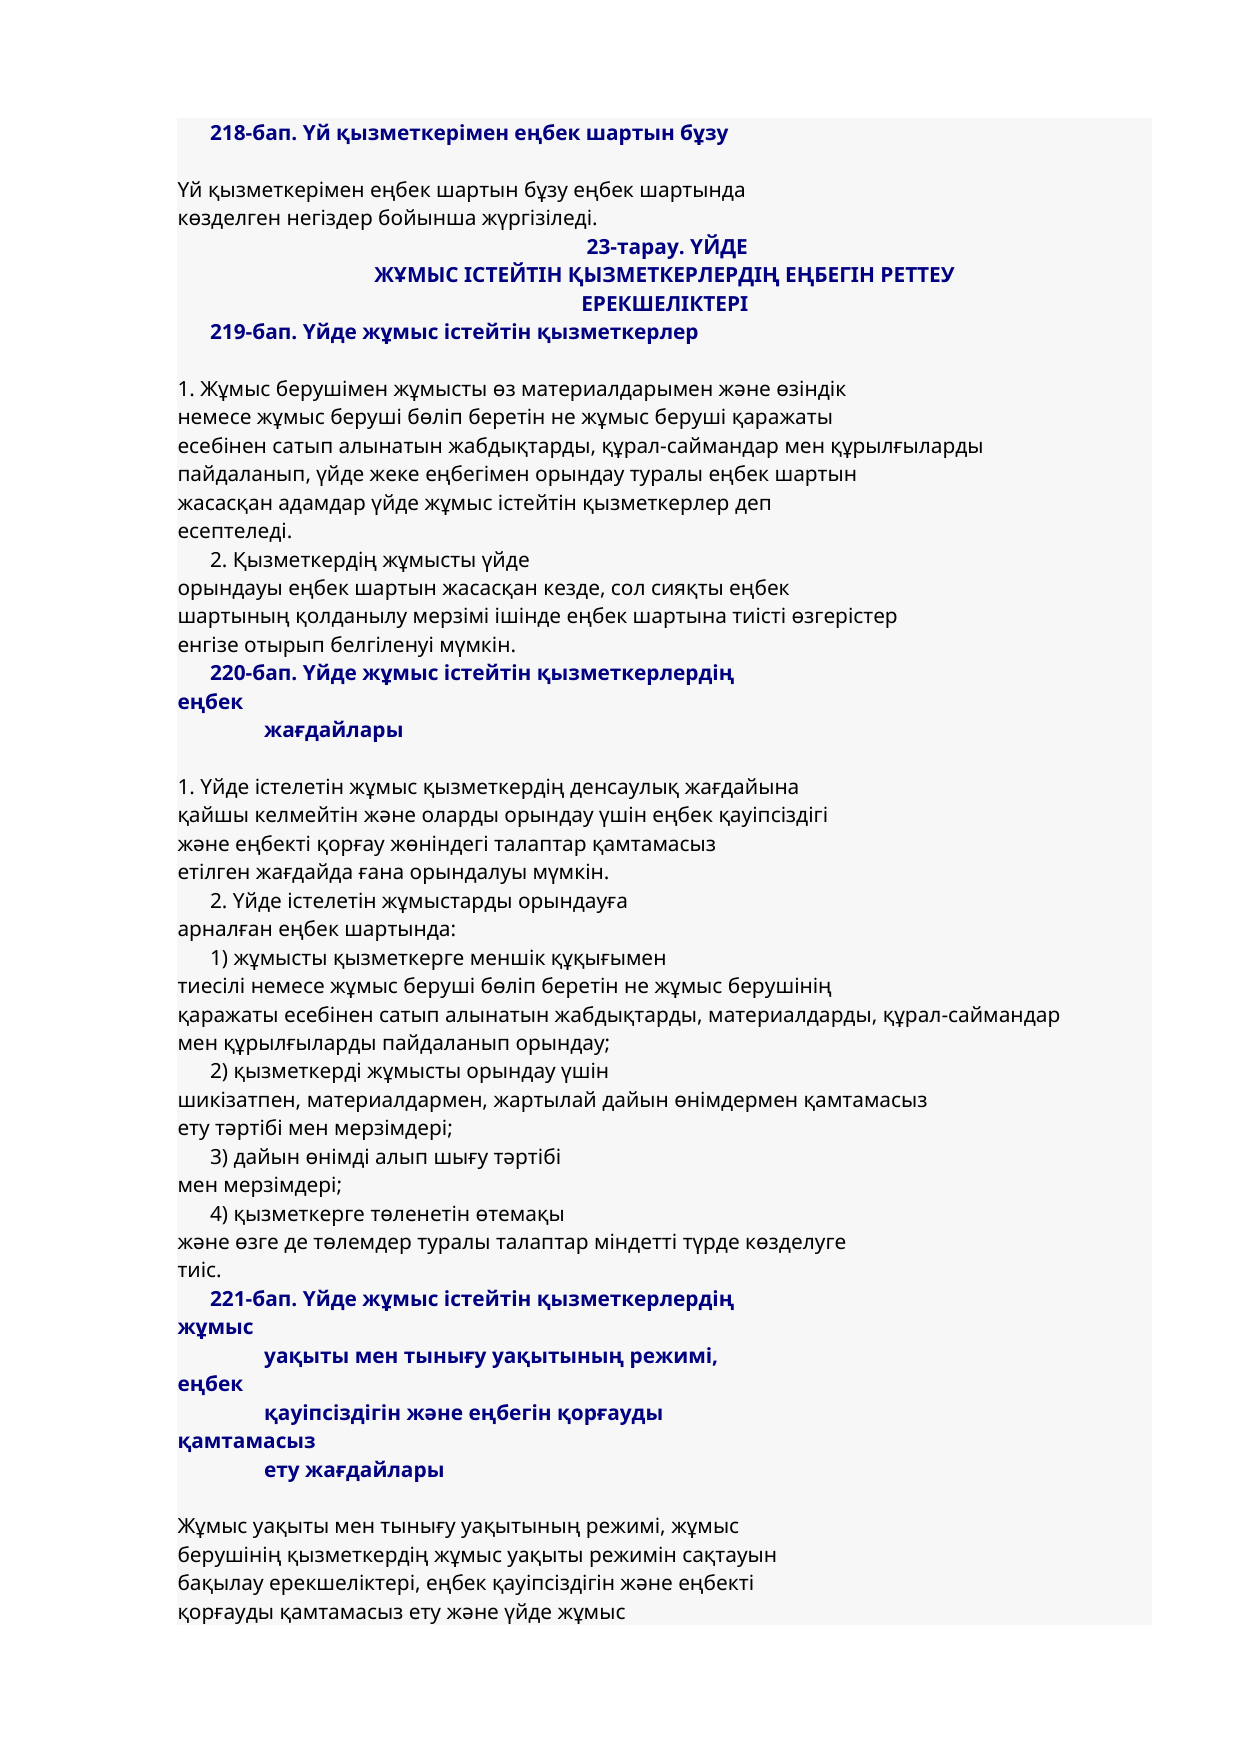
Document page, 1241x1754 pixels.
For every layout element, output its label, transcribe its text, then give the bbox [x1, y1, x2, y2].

text 220-бап. Үйде жұмыс iстейтiн қызметкерлердiң еңбек жағдайлары [177, 658, 1152, 744]
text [177, 1483, 1152, 1625]
text 23-тарау. ҮЙДЕ ЖҰМЫС IСТЕЙТIН ҚЫЗМЕТКЕРЛЕРДIҢ ЕҢБЕГIН РЕТТЕУ ЕРЕКШЕЛIКТЕРI [177, 232, 1152, 317]
text 219-бап. Үйде жұмыс iстейтiн қызметкерлер [177, 317, 1152, 346]
text 1. Үйде iстелетiн жұмыс қызметкердiң денсаулық жағдайына қайшы келмейтiн және оларды орындау үшiн еңбек қауiпсiздiгi және еңбектi қорғау жөнiндегi талаптар қамтамасыз етiлген жағдайда ғана орындалуы мүмкiн. 2. Үйде iстелетiн жұмыстарды орындауға арналған еңбек шартында: 1) жұмысты қызметкерге меншiк құқығымен тиесiлi немесе жұмыс берушi бөлiп беретiн не жұмыс берушiнiң қаражаты есебiнен сатып алынатын жабдықтарды, материалдарды, құрал-саймандар мен құрылғыларды пайдаланып орындау; 2) қызметкердi жұмысты орындау үшiн шикiзатпен, материалдармен, жартылай дайын өнiмдермен қамтамасыз ету тәртiбi мен мерзiмдерi; 3) дайын өнiмдi алып шығу тәртiбi мен мерзiмдерi; 4) қызметкерге төленетiн өтемақы және өзге де төлемдер туралы талаптар мiндеттi түрде көзделуге тиiс. [177, 744, 1152, 1284]
text 221-бап. Үйде жұмыс iстейтiн қызметкерлердiң жұмыс уақыты мен тынығу уақытының режимi, еңбек қауiпсiздiгiн және еңбегiн қорғауды қамтамасыз ету жағдайлары [177, 1284, 1152, 1483]
text Үй қызметкерiмен еңбек шартын бұзу еңбек шартында көзделген негiздер бойынша жүргiзiледi. [177, 147, 1152, 232]
text 1. Жұмыс берушiмен жұмысты өз материалдарымен және өзiндiк немесе жұмыс берушi бөлiп беретiн не жұмыс берушi қаражаты есебiнен сатып алынатын жабдықтарды, құрал-саймандар мен құрылғыларды пайдаланып, үйде жеке еңбегiмен орындау туралы еңбек шартын жасасқан адамдар үйде жұмыс iстейтiн қызметкерлер деп есептеледi. 2. Қызметкердiң жұмысты үйде орындауы еңбек шартын жасасқан кезде, сол сияқты еңбек шартының қолданылу мерзiмi iшiнде еңбек шартына тиiстi өзгерiстер енгiзе отырып белгiленуi мүмкiн. [177, 346, 1152, 658]
text 218-бап. Үй қызметкерiмен еңбек шартын бұзу [177, 118, 1152, 147]
